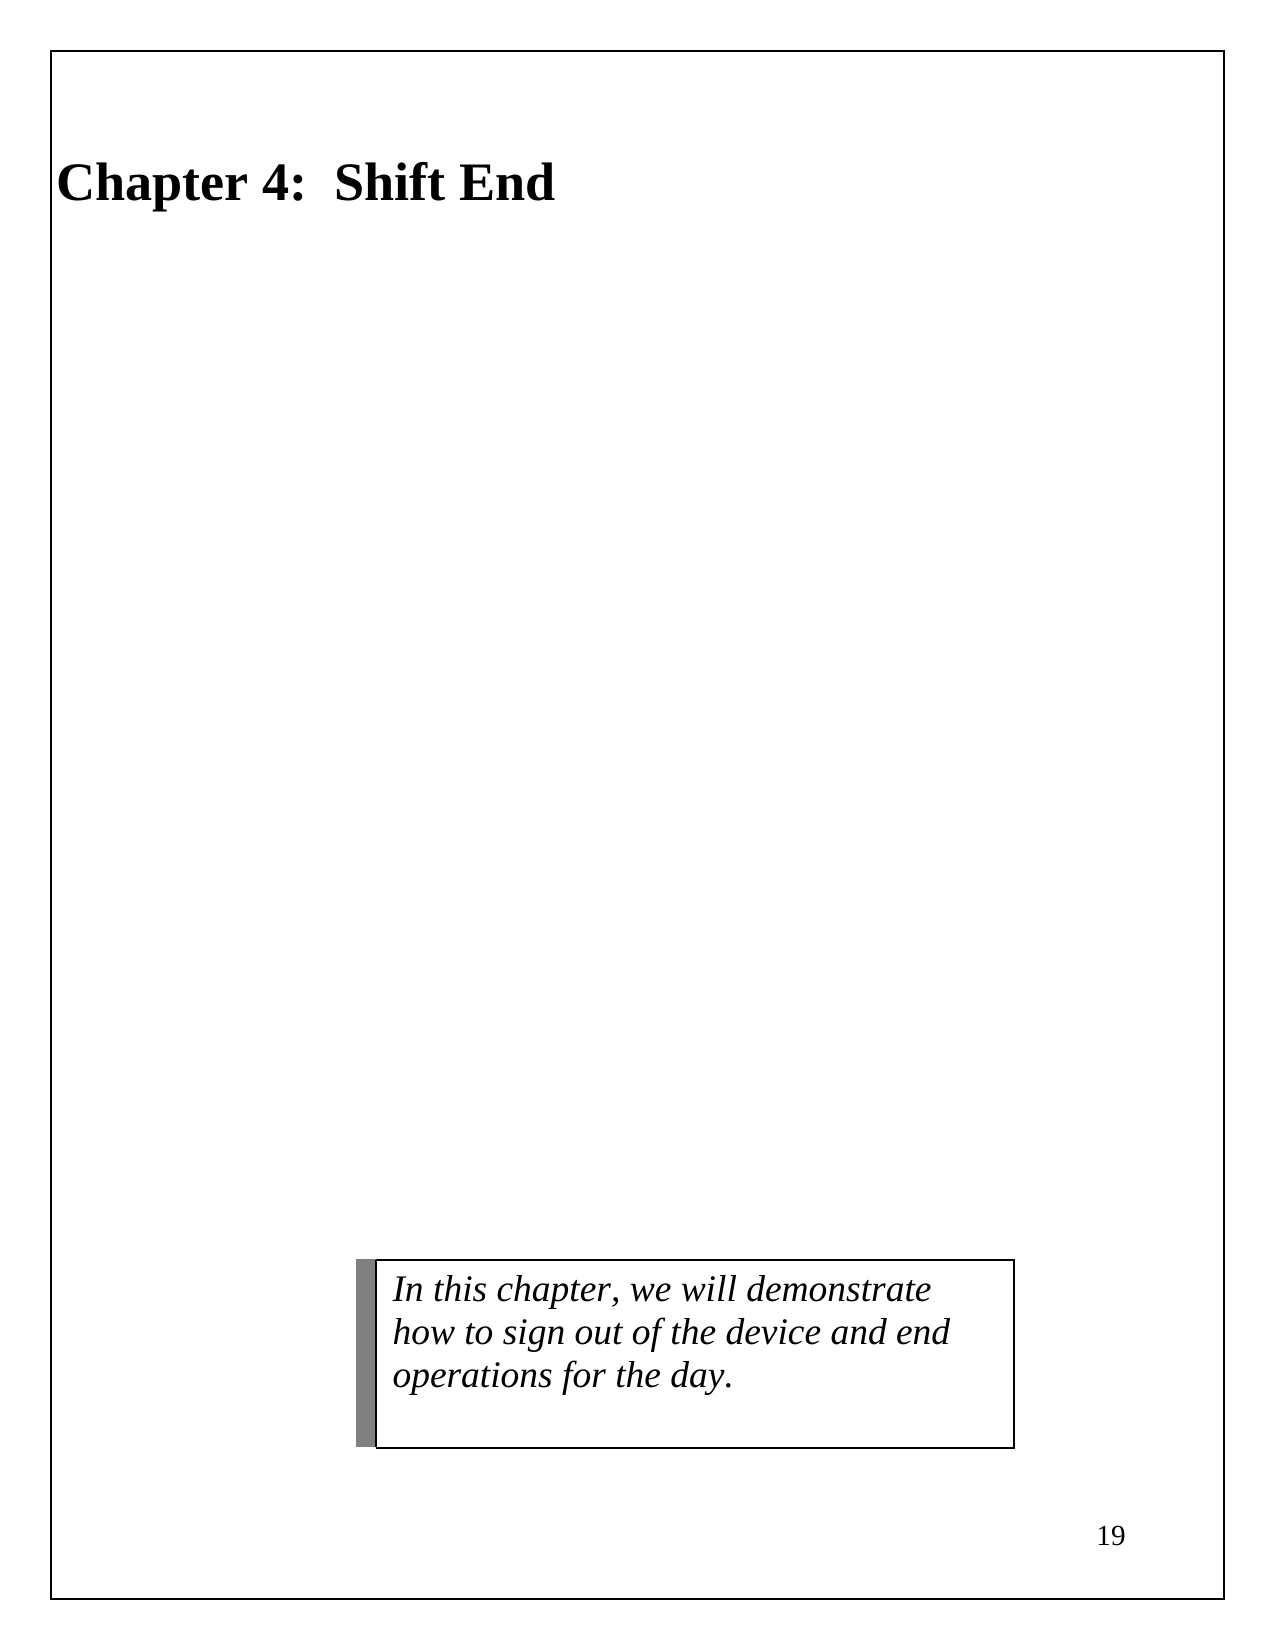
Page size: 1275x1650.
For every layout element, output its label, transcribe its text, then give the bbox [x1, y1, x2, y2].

table_header [356, 1259, 375, 1447]
table_header [993, 1261, 1013, 1447]
text Chapter 4: Shift End [56, 150, 1207, 212]
table_header In this chapter, we will demonstrate how to sign out of the device and end operations for the day. [377, 1261, 993, 1447]
